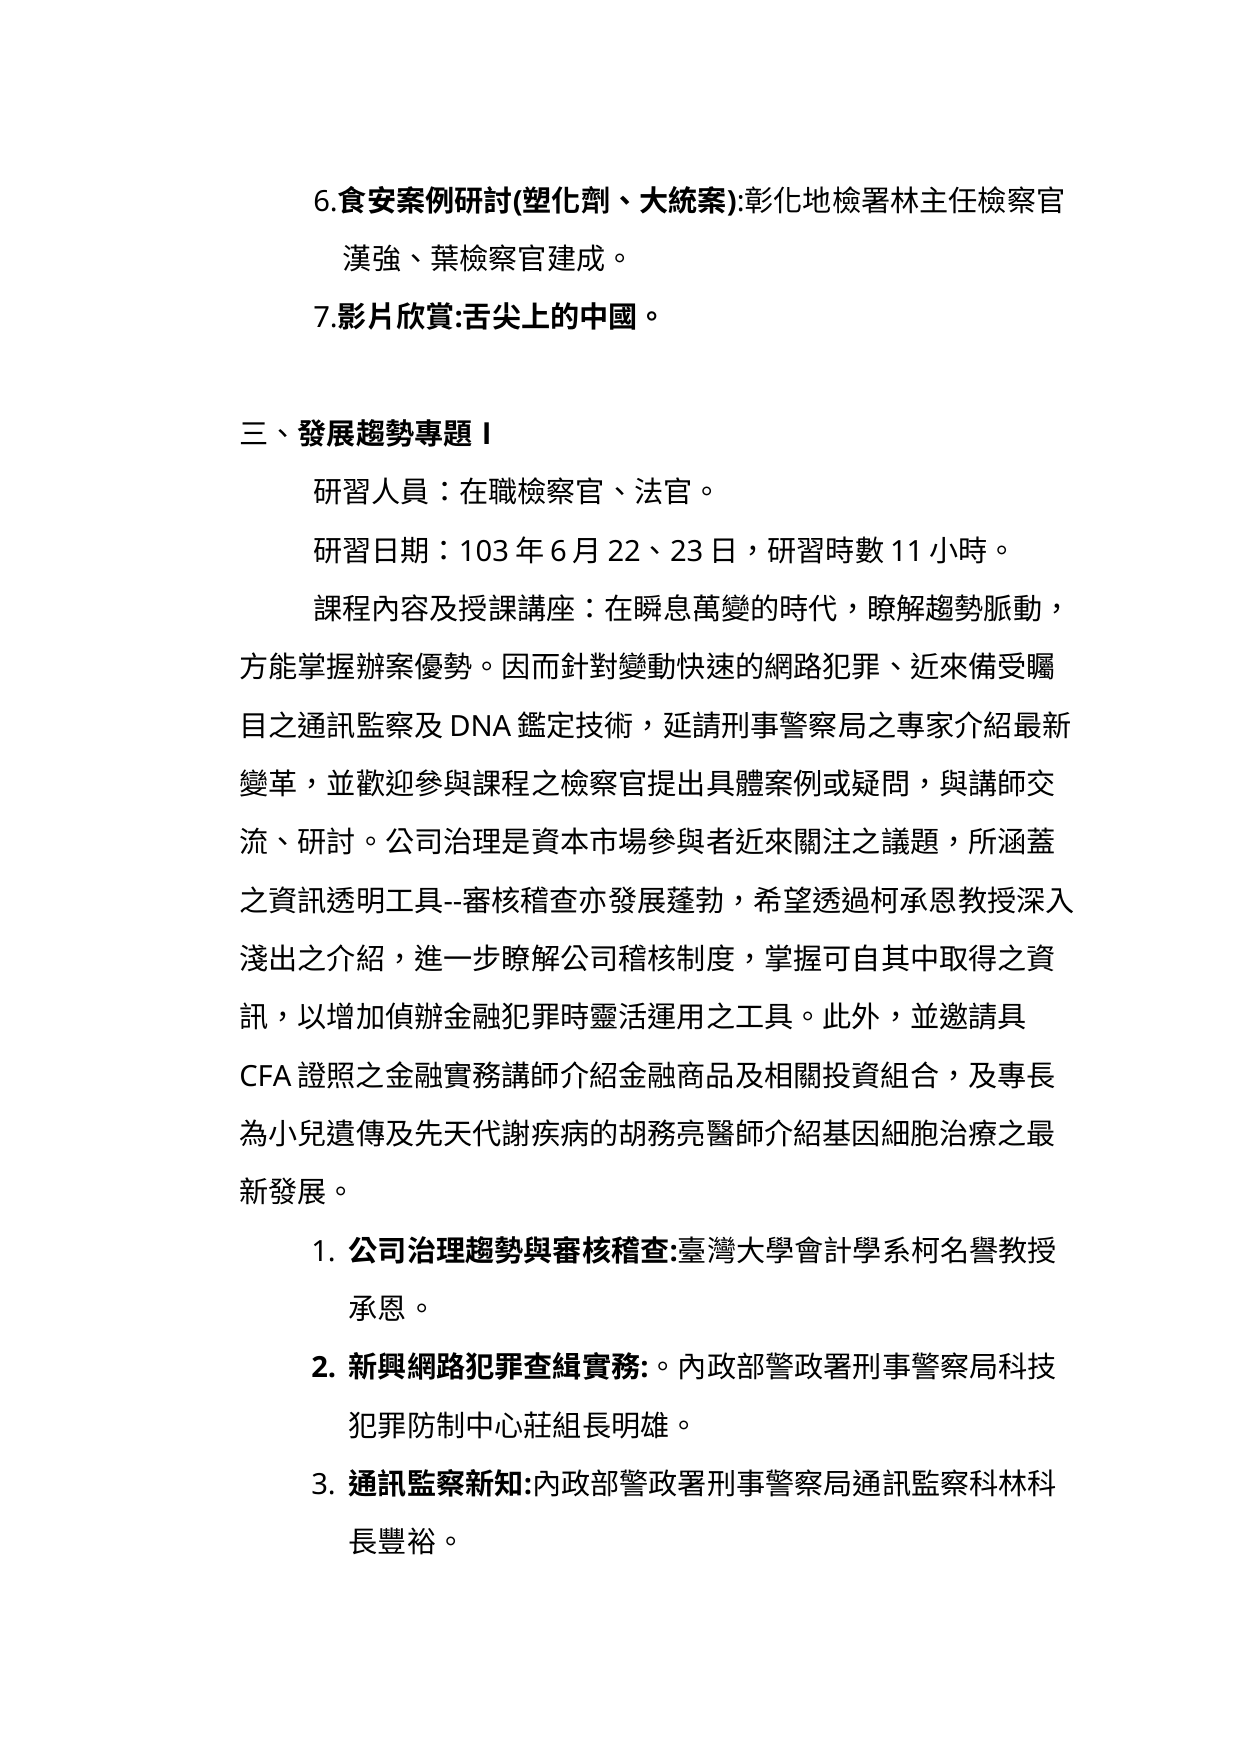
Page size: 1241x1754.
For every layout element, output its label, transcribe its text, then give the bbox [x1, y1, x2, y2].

text 研習日期：103年6月22、23日，研習時數11小時。 [239, 514, 1075, 573]
list 通訊監察新知:內政部警政署刑事警察局通訊監察科林科長豐裕。 [311, 1448, 1075, 1564]
text 三、發展趨勢專題Ⅰ [165, 398, 1075, 456]
text 課程內容及授課講座：在瞬息萬變的時代，瞭解趨勢脈動，方能掌握辦案優勢。因而針對變動快速的網路犯罪、近來備受矚目之通訊監察及DNA鑑定技術，延請刑事警察局之專家介紹最新變革，並歡迎參與課程之檢察官提出具體案例或疑問，與講師交流、研討。公司治理是資本市場參與者近來關注之議題，所涵蓋之資訊透明工具--審核稽查亦發展蓬勃，希望透過柯承恩教授深入淺出之介紹，進一步瞭解公司稽核制度，掌握可自其中取得之資訊，以增加偵辦金融犯罪時靈活運用之工具。此外，並邀請具CFA證照之金融實務講師介紹金融商品及相關投資組合，及專長為小兒遺傳及先天代謝疾病的胡務亮醫師介紹基因細胞治療之最新發展。 [239, 573, 1075, 1214]
list 新興網路犯罪查緝實務:。內政部警政署刑事警察局科技犯罪防制中心莊組長明雄。 [311, 1331, 1075, 1448]
text 6.食安案例研討(塑化劑、大統案):彰化地檢署林主任檢察官漢強、葉檢察官建成。 [313, 164, 1075, 281]
text 研習人員：在職檢察官、法官。 [313, 456, 1075, 514]
text 7.影片欣賞:舌尖上的中國。 [313, 281, 1075, 339]
list 公司治理趨勢與審核稽查:臺灣大學會計學系柯名譽教授承恩。 [311, 1214, 1075, 1331]
